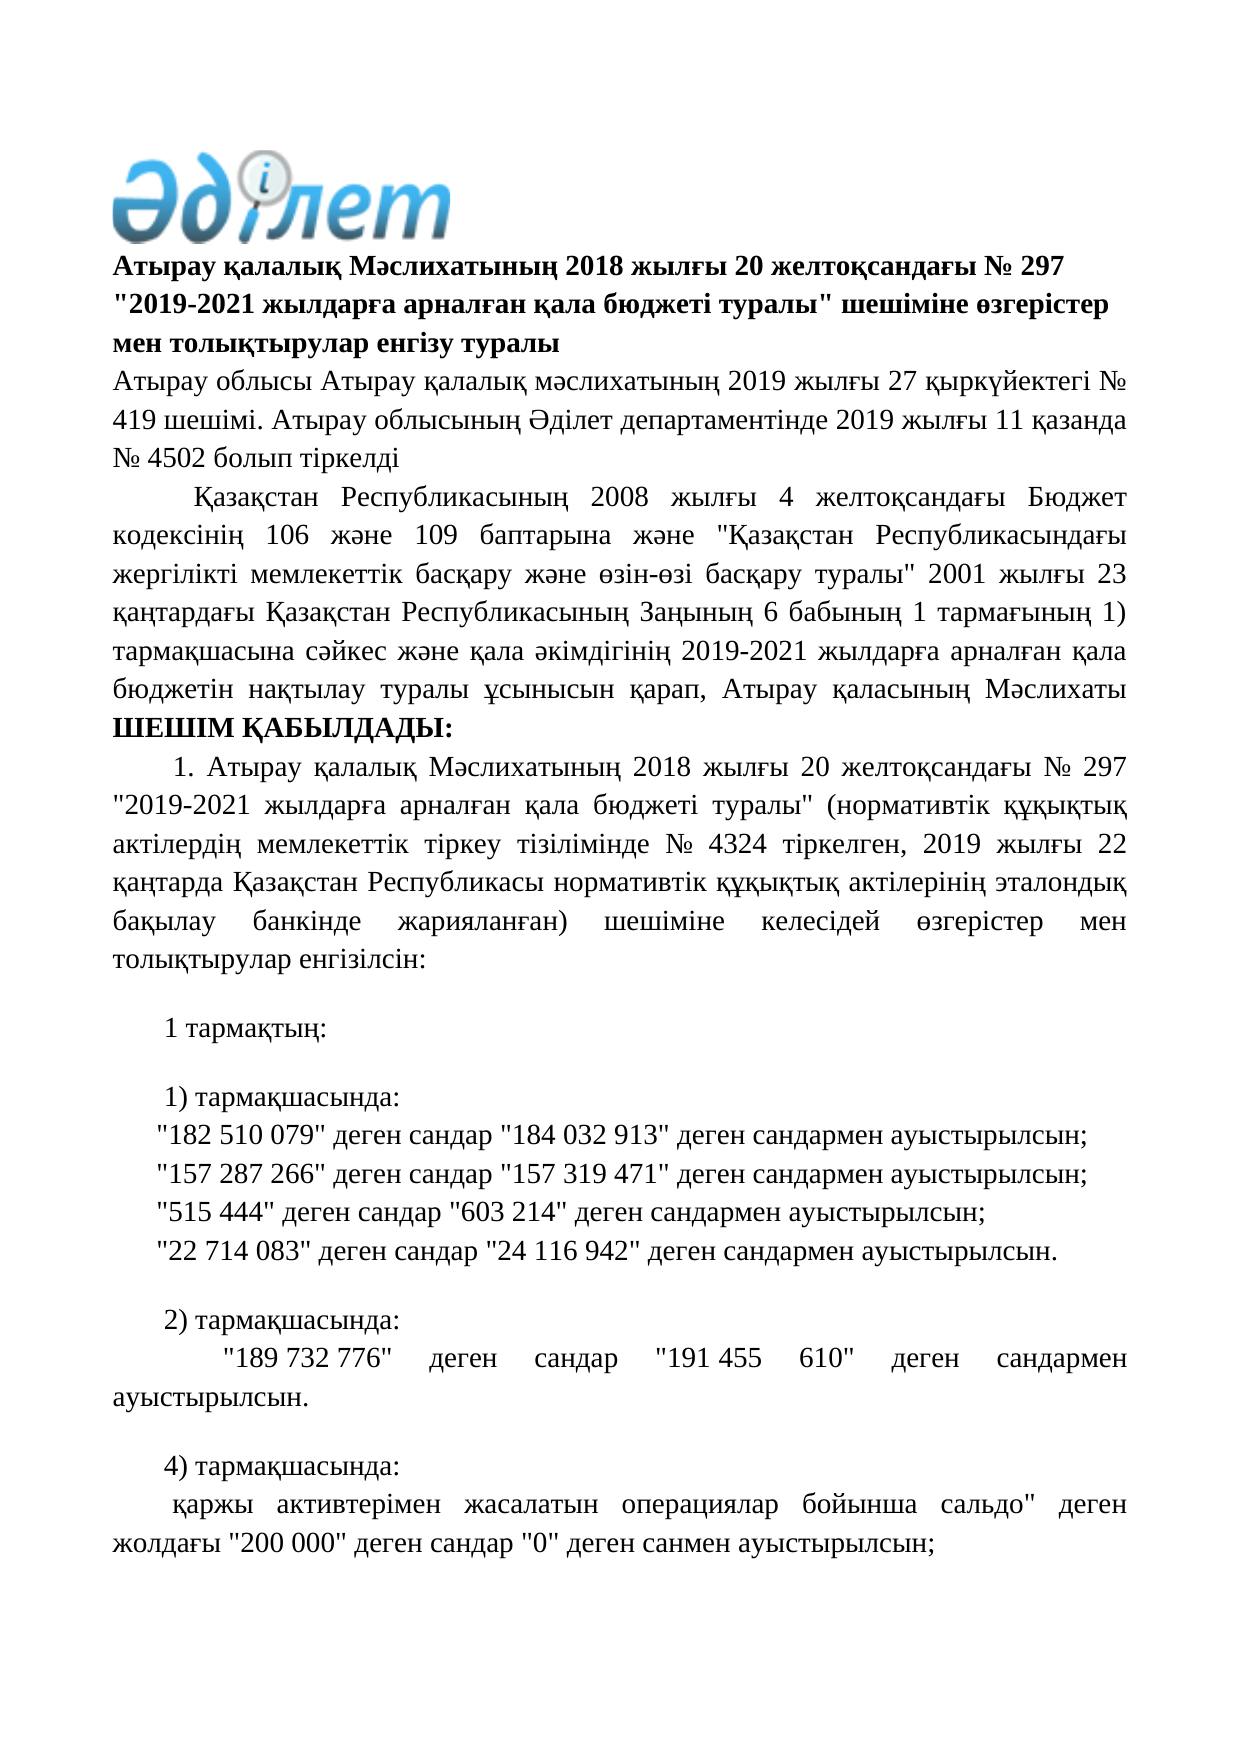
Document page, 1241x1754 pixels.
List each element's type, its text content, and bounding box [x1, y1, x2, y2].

text 1. Атырау қалалық Мәслихатының 2018 жылғы 20 желтоқсандағы № 297 "2019-2021 жылдарға арналған қала бюджеті туралы" (нормативтік құқықтық актілердің мемлекеттік тіркеу тізілімінде № 4324 тіркелген, 2019 жылғы 22 қаңтарда Қазақстан Республикасы нормативтік құқықтық актілерінің эталондық бақылау банкінде жарияланған) шешіміне келесідей өзгерістер мен толықтырулар енгізілсін: [112, 749, 1128, 975]
text "157 287 266" деген сандар "157 319 471" деген сандармен ауыстырылсын; [112, 1156, 1128, 1189]
text 2) тармақшасында: [112, 1302, 1128, 1335]
text 4) тармақшасында: [112, 1448, 1128, 1481]
text "22 714 083" деген сандар "24 116 942" деген сандармен ауыстырылсын. [112, 1233, 1128, 1267]
text 1 тармақтың: [112, 1010, 1128, 1044]
text Атырау қалалық Мәслихатының 2018 жылғы 20 желтоқсандағы № 297 "2019-2021 жылдарға арналған қала бюджеті туралы" шешіміне өзгерістер мен толықтырулар енгізу туралы [112, 248, 1128, 358]
text 1) тармақшасында: [112, 1079, 1128, 1112]
text Қазақстан Республикасының 2008 жылғы 4 желтоқсандағы Бюджет кодексінің 106 және 109 баптарына және "Қазақстан Республикасындағы жергілікті мемлекеттік басқару және өзін-өзі басқару туралы" 2001 жылғы 23 қаңтардағы Қазақстан Республикасының Заңының 6 бабының 1 тармағының 1) тармақшасына сәйкес және қала әкімдігінің 2019-2021 жылдарға арналған қала бюджетін нақтылау туралы ұсынысын қарап, Атырау қаласының Мәслихаты ШЕШІМ ҚАБЫЛДАДЫ: [112, 479, 1128, 744]
text қаржы активтерімен жасалатын операциялар бойынша сальдо" деген жолдағы "200 000" деген сандар "0" деген санмен ауыстырылсын; [112, 1486, 1128, 1558]
text "182 510 079" деген сандар "184 032 913" деген сандармен ауыстырылсын; [112, 1117, 1128, 1151]
picture [112, 150, 451, 244]
text "515 444" деген сандар "603 214" деген сандармен ауыстырылсын; [112, 1194, 1128, 1228]
text "189 732 776" деген сандар "191 455 610" деген сандармен ауыстырылсын. [112, 1340, 1128, 1412]
text Атырау облысы Атырау қалалық мәслихатының 2019 жылғы 27 қыркүйектегі № 419 шешімі. Атырау облысының Әділет департаментінде 2019 жылғы 11 қазанда № 4502 болып тіркелді [112, 363, 1128, 474]
